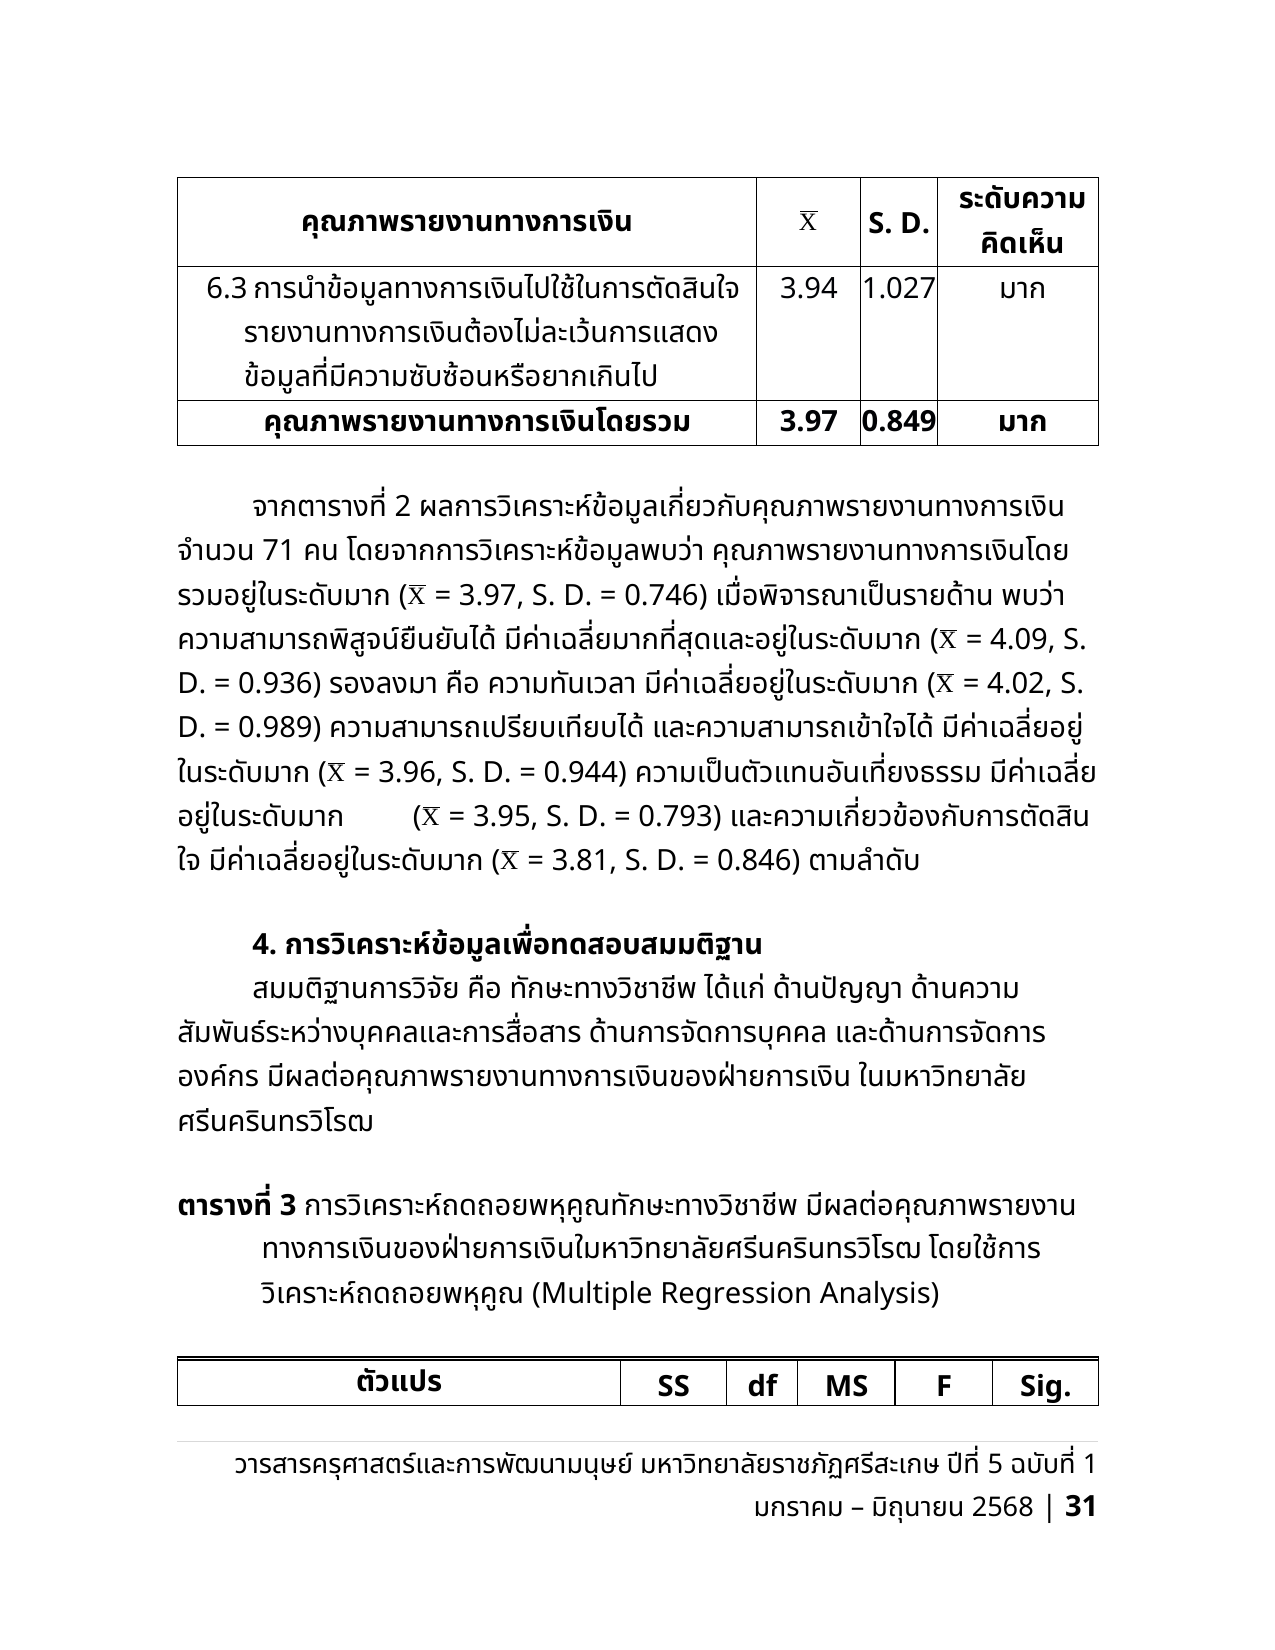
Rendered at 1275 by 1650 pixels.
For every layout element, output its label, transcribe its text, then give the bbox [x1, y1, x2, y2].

table_header df [727, 1361, 797, 1405]
table_header ระดับความคิดเห็น [938, 178, 1098, 266]
table_cell 3.94 [757, 267, 860, 399]
table_cell มาก [938, 267, 1098, 399]
text จากตารางที่ 2 ผลการวิเคราะห์ข้อมูลเกี่ยวกับคุณภาพรายงานทางการเงิน จำนวน 71 คน โดยจากการวิเคราะห์ข้อมูลพบว่า คุณภาพรายงานทางการเงินโดยรวมอยู่ในระดับมาก ( = 3.97, S. D. = 0.746) เมื่อพิจารณาเป็นรายด้าน พบว่า ความสามารถพิสูจน์ยืนยันได้ มีค่าเฉลี่ยมากที่สุดและอยู่ในระดับมาก ( = 4.09, S. D. = 0.936) รองลงมา คือ ความทันเวลา มีค่าเฉลี่ยอยู่ในระดับมาก ( = 4.02, S. D. = 0.989) ความสามารถเปรียบเทียบได้ และความสามารถเข้าใจได้ มีค่าเฉลี่ยอยู่ในระดับมาก ( = 3.96, S. D. = 0.944) ความเป็นตัวแทนอันเที่ยงธรรม มีค่าเฉลี่ยอยู่ในระดับมาก ( = 3.95, S. D. = 0.793) และความเกี่ยวข้องกับการตัดสินใจ มีค่าเฉลี่ยอยู่ในระดับมาก ( = 3.81, S. D. = 0.846) ตามลำดับ [177, 485, 1098, 884]
table_cell 0.849 [861, 401, 937, 445]
table_cell มาก [938, 401, 1098, 445]
text สมมติฐานการวิจัย คือ ทักษะทางวิชาชีพ ได้แก่ ด้านปัญญา ด้านความสัมพันธ์ระหว่างบุคคลและการสื่อสาร ด้านการจัดการบุคคล และด้านการจัดการองค์กร มีผลต่อคุณภาพรายงานทางการเงินของฝ่ายการเงิน ในมหาวิทยาลัย ศรีนครินทรวิโรฒ [177, 968, 1098, 1144]
table_header F [896, 1361, 992, 1405]
table_header Sig. [993, 1361, 1098, 1405]
table_header SS [621, 1361, 726, 1405]
table_header [757, 178, 860, 266]
table_header S. D. [861, 178, 937, 266]
text ตารางที่ 3 การวิเคราะห์ถดถอยพหุคูณทักษะทางวิชาชีพ มีผลต่อคุณภาพรายงานทางการเงินของฝ่ายการเงินใมหาวิทยาลัยศรีนครินทรวิโรฒ โดยใช้การวิเคราะห์ถดถอยพหุคูณ (Multiple Regression Analysis) [177, 1184, 1098, 1316]
table_cell การนำข้อมูลทางการเงินไปใช้ในการตัดสินใจรายงานทางการเงินต้องไม่ละเว้นการแสดงข้อมูลที่มีความซับซ้อนหรือยากเกินไป [178, 267, 756, 399]
table_cell คุณภาพรายงานทางการเงินโดยรวม [178, 401, 756, 445]
table_header ตัวแปร [178, 1361, 620, 1405]
table_cell 1.027 [861, 267, 937, 399]
table_header MS [798, 1361, 894, 1405]
table_cell 3.97 [757, 401, 860, 445]
table_header คุณภาพรายงานทางการเงิน [178, 178, 756, 266]
text 4. การวิเคราะห์ข้อมูลเพื่อทดสอบสมมติฐาน [177, 923, 1098, 968]
